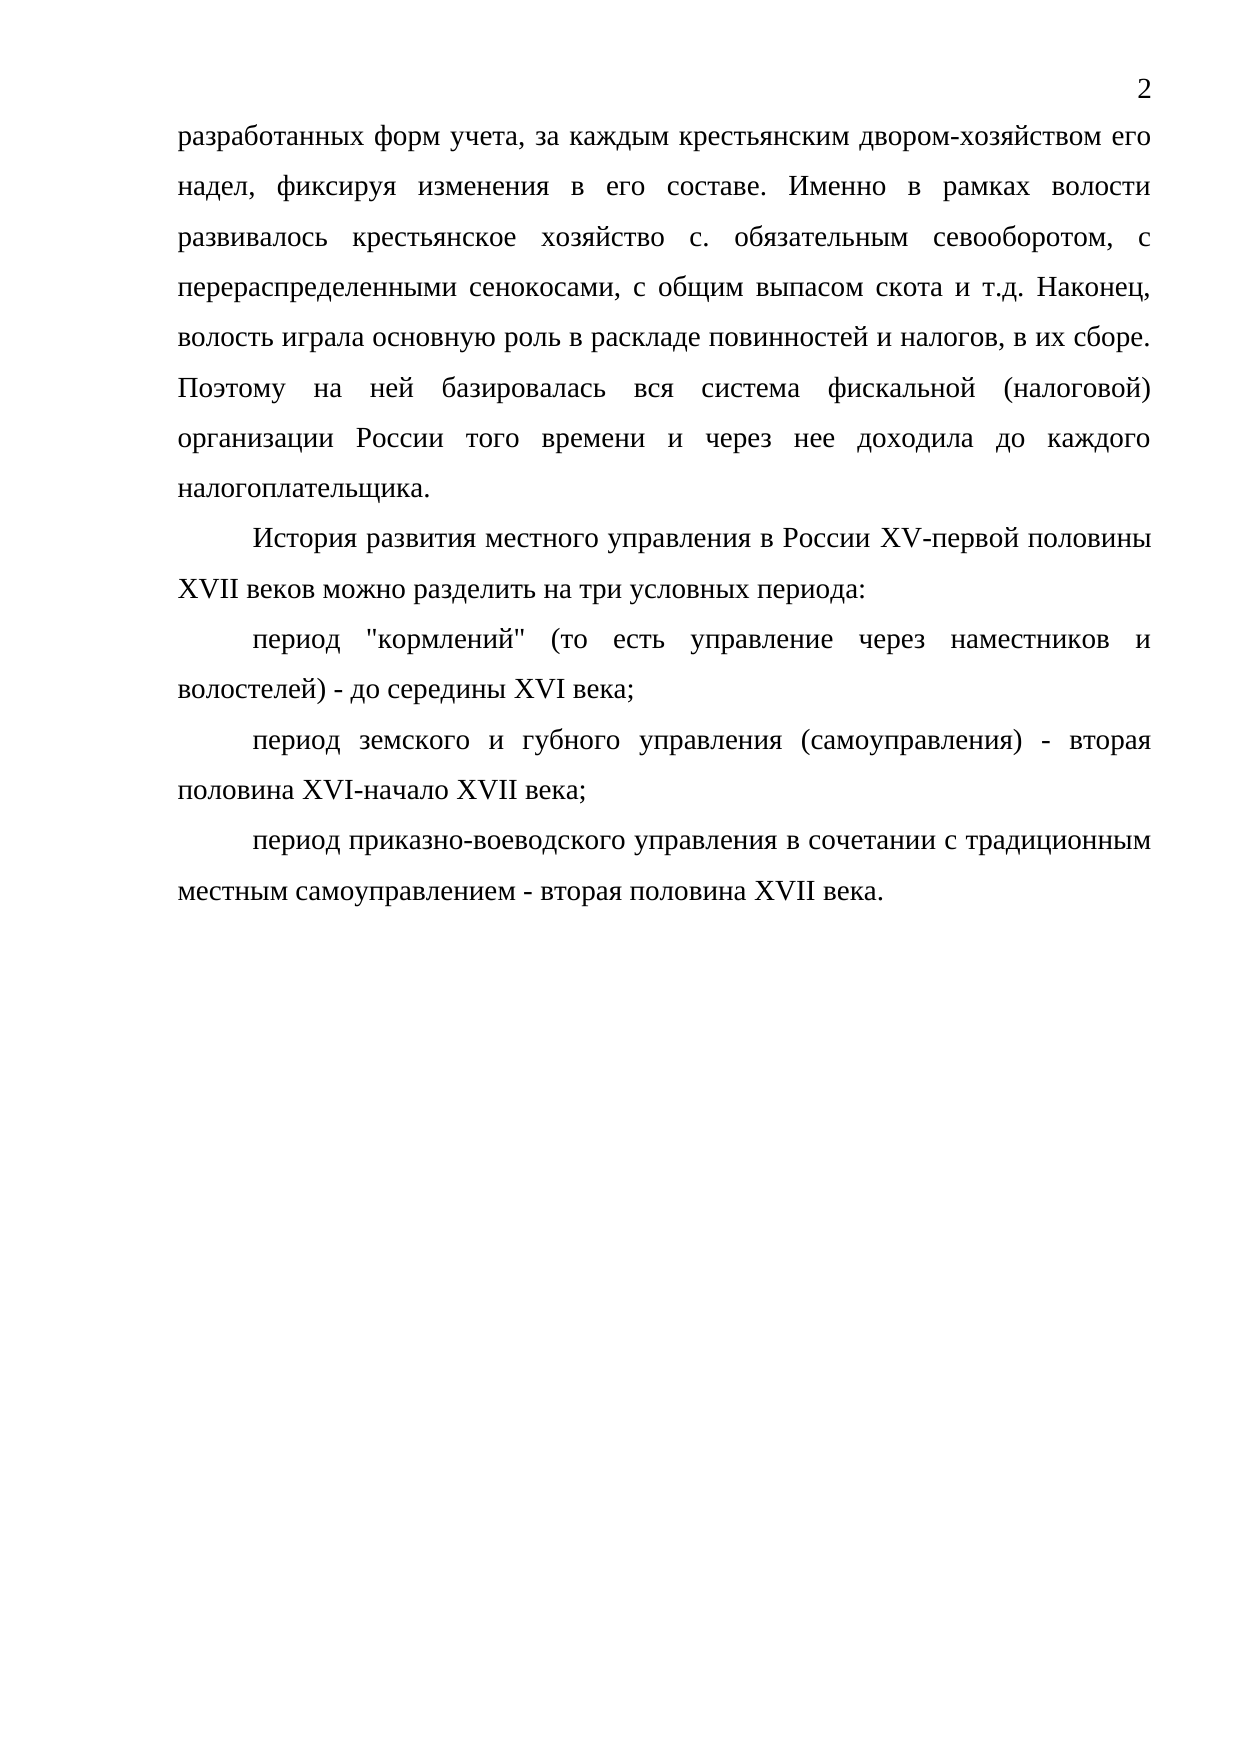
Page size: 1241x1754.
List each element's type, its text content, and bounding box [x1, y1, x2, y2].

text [177, 118, 1152, 504]
text период приказно-воеводского управления в сочетании с традиционным местным самоуправлением - вторая половина XVII века. [177, 822, 1152, 906]
text период земского и губного управления (самоуправления) - вторая половина XVI-начало XVII века; [177, 722, 1152, 806]
text период "кормлений" (то есть управление через наместников и волостелей) - до середины XVI века; [177, 621, 1152, 705]
text История развития местного управления в России XV-первой половины XVII веков можно разделить на три условных периода: [177, 521, 1152, 604]
